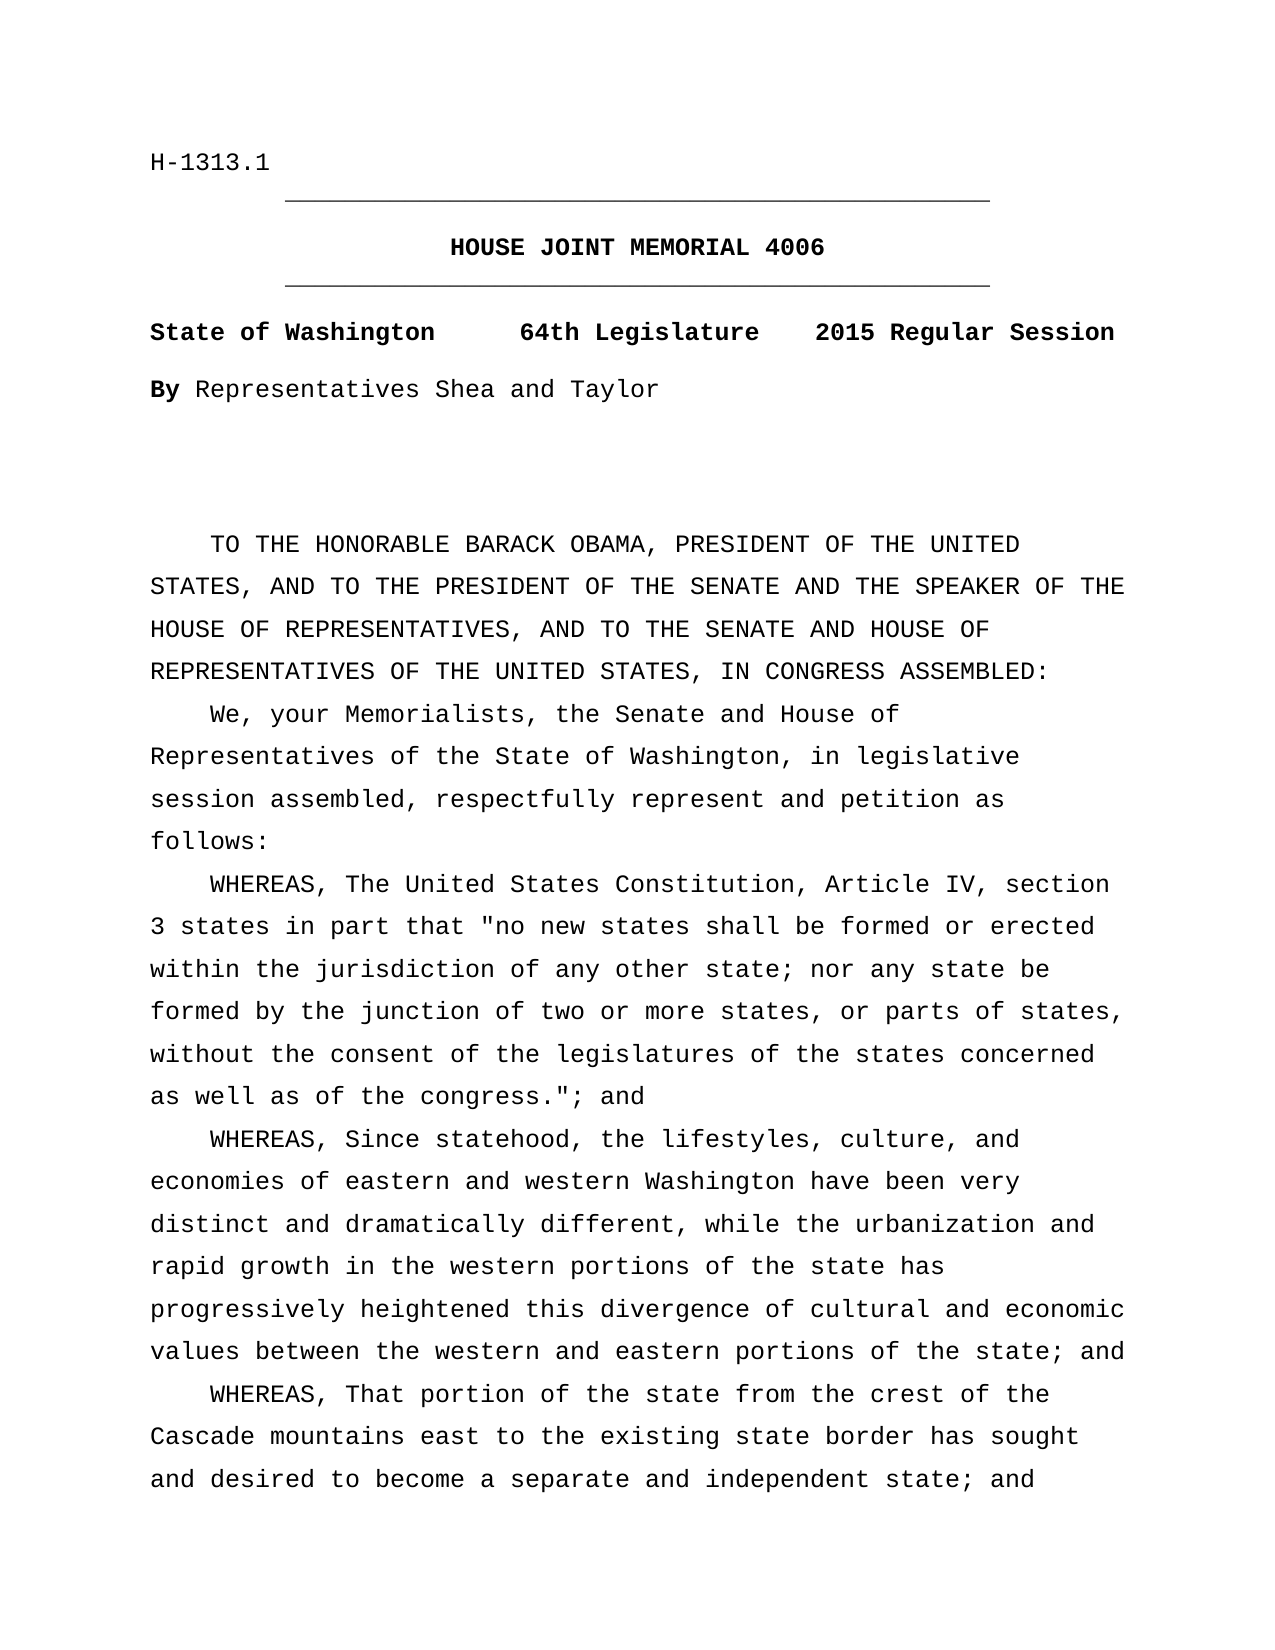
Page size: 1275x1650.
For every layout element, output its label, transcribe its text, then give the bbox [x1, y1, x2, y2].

text _______________________________________________ [150, 178, 1125, 207]
text H-1313.1 [150, 150, 1125, 178]
text State of Washington 64th Legislature 2015 Regular Session [150, 320, 1125, 348]
text By Representatives Shea and Taylor [150, 377, 1125, 405]
text HOUSE JOINT MEMORIAL 4006 [150, 235, 1125, 263]
text WHEREAS, That portion of the state from the crest of the Cascade mountains east to the existing state border has sought and desired to become a separate and independent state; and [150, 1368, 1125, 1496]
text WHEREAS, The United States Constitution, Article IV, section 3 states in part that "no new states shall be formed or erected within the jurisdiction of any other state; nor any state be formed by the junction of two or more states, or parts of states, without the consent of the legislatures of the states concerned as well as of the congress."; and [150, 858, 1125, 1113]
text WHEREAS, Since statehood, the lifestyles, culture, and economies of eastern and western Washington have been very distinct and dramatically different, while the urbanization and rapid growth in the western portions of the state has progressively heightened this divergence of cultural and economic values between the western and eastern portions of the state; and [150, 1113, 1125, 1368]
text _______________________________________________ [150, 263, 1125, 292]
text We, your Memorialists, the Senate and House of Representatives of the State of Washington, in legislative session assembled, respectfully represent and petition as follows: [150, 688, 1125, 858]
text TO THE HONORABLE BARACK OBAMA, PRESIDENT OF THE UNITED STATES, AND TO THE PRESIDENT OF THE SENATE AND THE SPEAKER OF THE HOUSE OF REPRESENTATIVES, AND TO THE SENATE AND HOUSE OF REPRESENTATIVES OF THE UNITED STATES, IN CONGRESS ASSEMBLED: [150, 518, 1125, 688]
